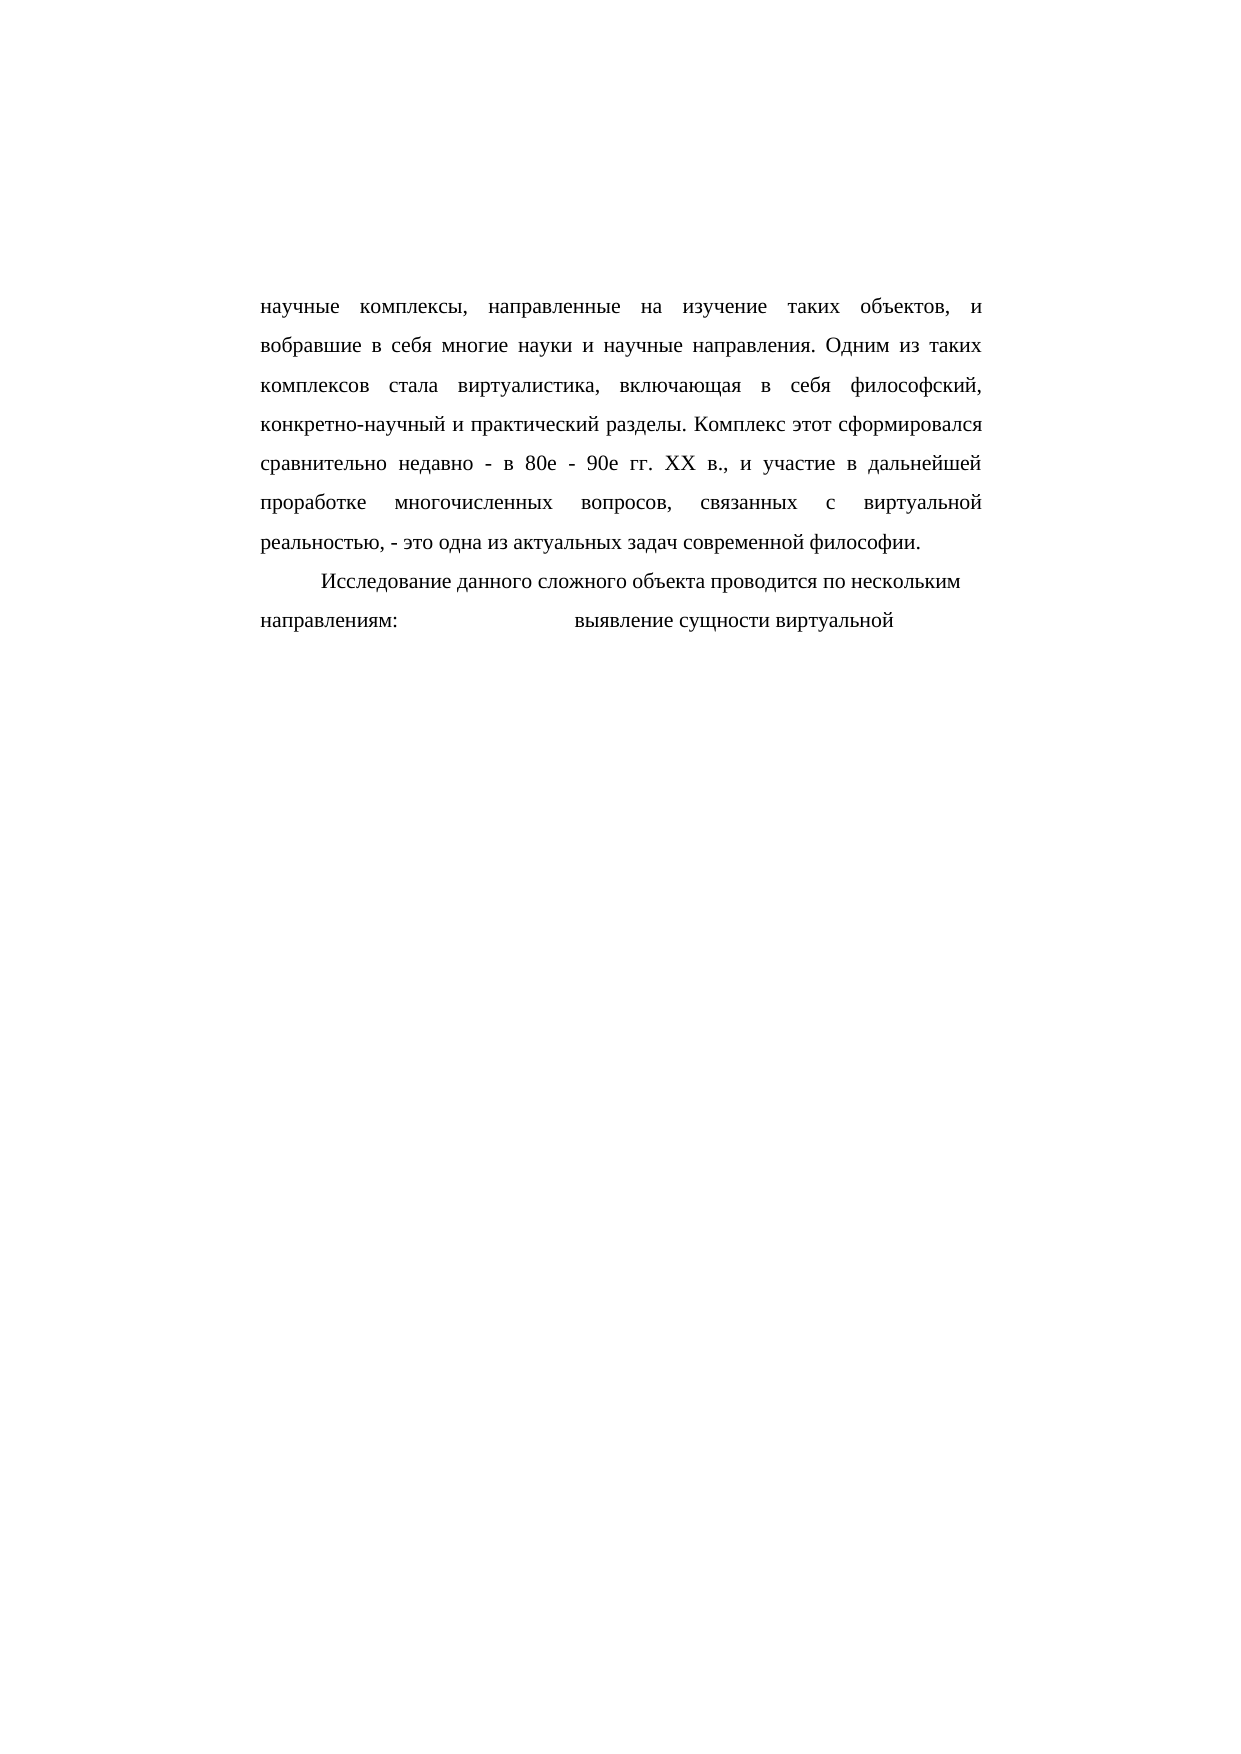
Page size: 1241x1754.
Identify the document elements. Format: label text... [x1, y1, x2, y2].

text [260, 282, 983, 557]
text Исследование данного сложного объекта проводится по нескольким направлениям: выявление сущности виртуальной [260, 557, 983, 636]
